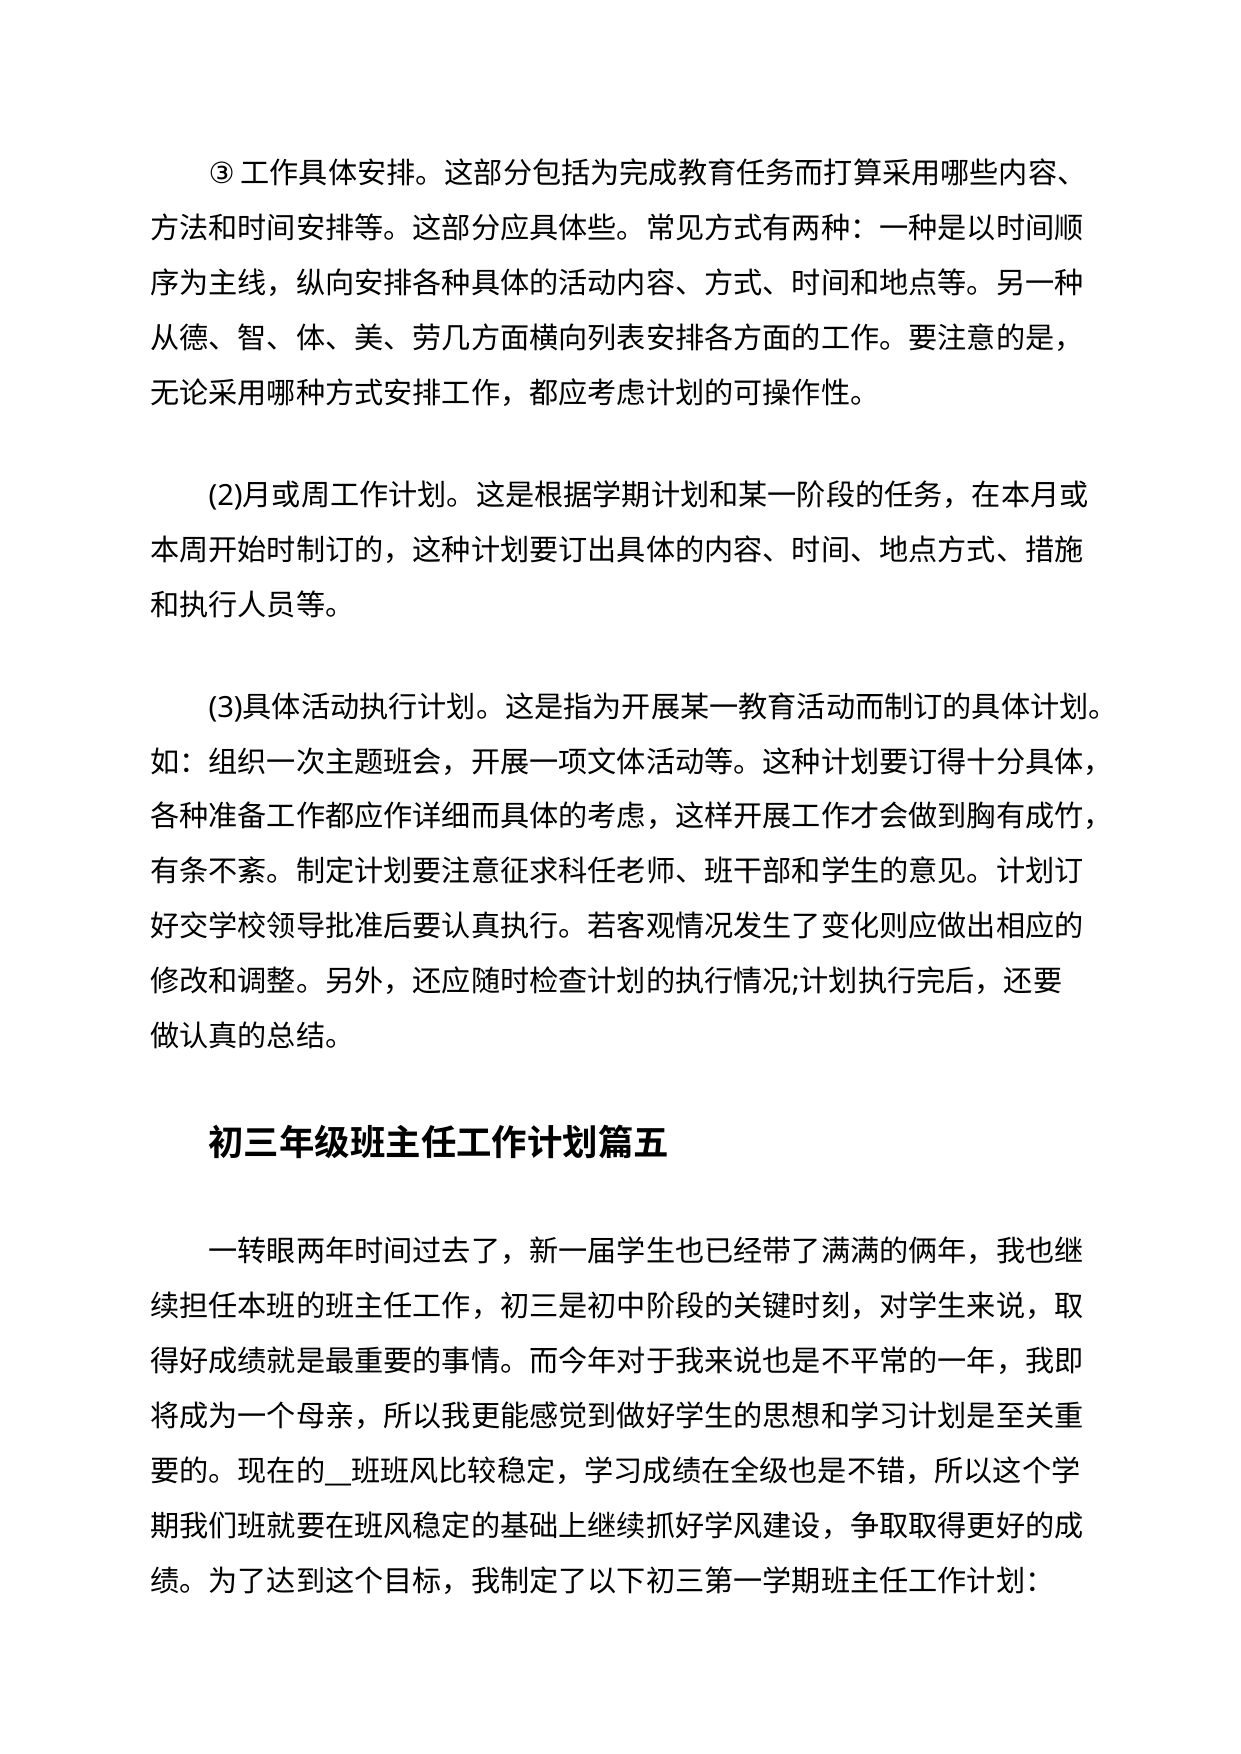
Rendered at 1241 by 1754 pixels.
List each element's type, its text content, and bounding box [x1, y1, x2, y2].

text 初三年级班主任工作计划篇五 [150, 1114, 1090, 1166]
text (3)具体活动执行计划。这是指为开展某一教育活动而制订的具体计划。如：组织一次主题班会，开展一项文体活动等。这种计划要订得十分具体，各种准备工作都应作详细而具体的考虑，这样开展工作才会做到胸有成竹，有条不紊。制定计划要注意征求科任老师、班干部和学生的意见。计划订好交学校领导批准后要认真执行。若客观情况发生了变化则应做出相应的修改和调整。另外，还应随时检查计划的执行情况;计划执行完后，还要做认真的总结。 [150, 683, 1090, 1055]
text ③工作具体安排。这部分包括为完成教育任务而打算采用哪些内容、方法和时间安排等。这部分应具体些。常见方式有两种：一种是以时间顺序为主线，纵向安排各种具体的活动内容、方式、时间和地点等。另一种从德、智、体、美、劳几方面横向列表安排各方面的工作。要注意的是，无论采用哪种方式安排工作，都应考虑计划的可操作性。 [150, 150, 1090, 412]
text (2)月或周工作计划。这是根据学期计划和某一阶段的任务，在本月或本周开始时制订的，这种计划要订出具体的内容、时间、地点方式、措施和执行人员等。 [150, 471, 1090, 624]
text 一转眼两年时间过去了，新一届学生也已经带了满满的俩年，我也继续担任本班的班主任工作，初三是初中阶段的关键时刻，对学生来说，取得好成绩就是最重要的事情。而今年对于我来说也是不平常的一年，我即将成为一个母亲，所以我更能感觉到做好学生的思想和学习计划是至关重要的。现在的__班班风比较稳定，学习成绩在全级也是不错，所以这个学期我们班就要在班风稳定的基础上继续抓好学风建设，争取取得更好的成绩。为了达到这个目标，我制定了以下初三第一学期班主任工作计划： [150, 1228, 1090, 1600]
